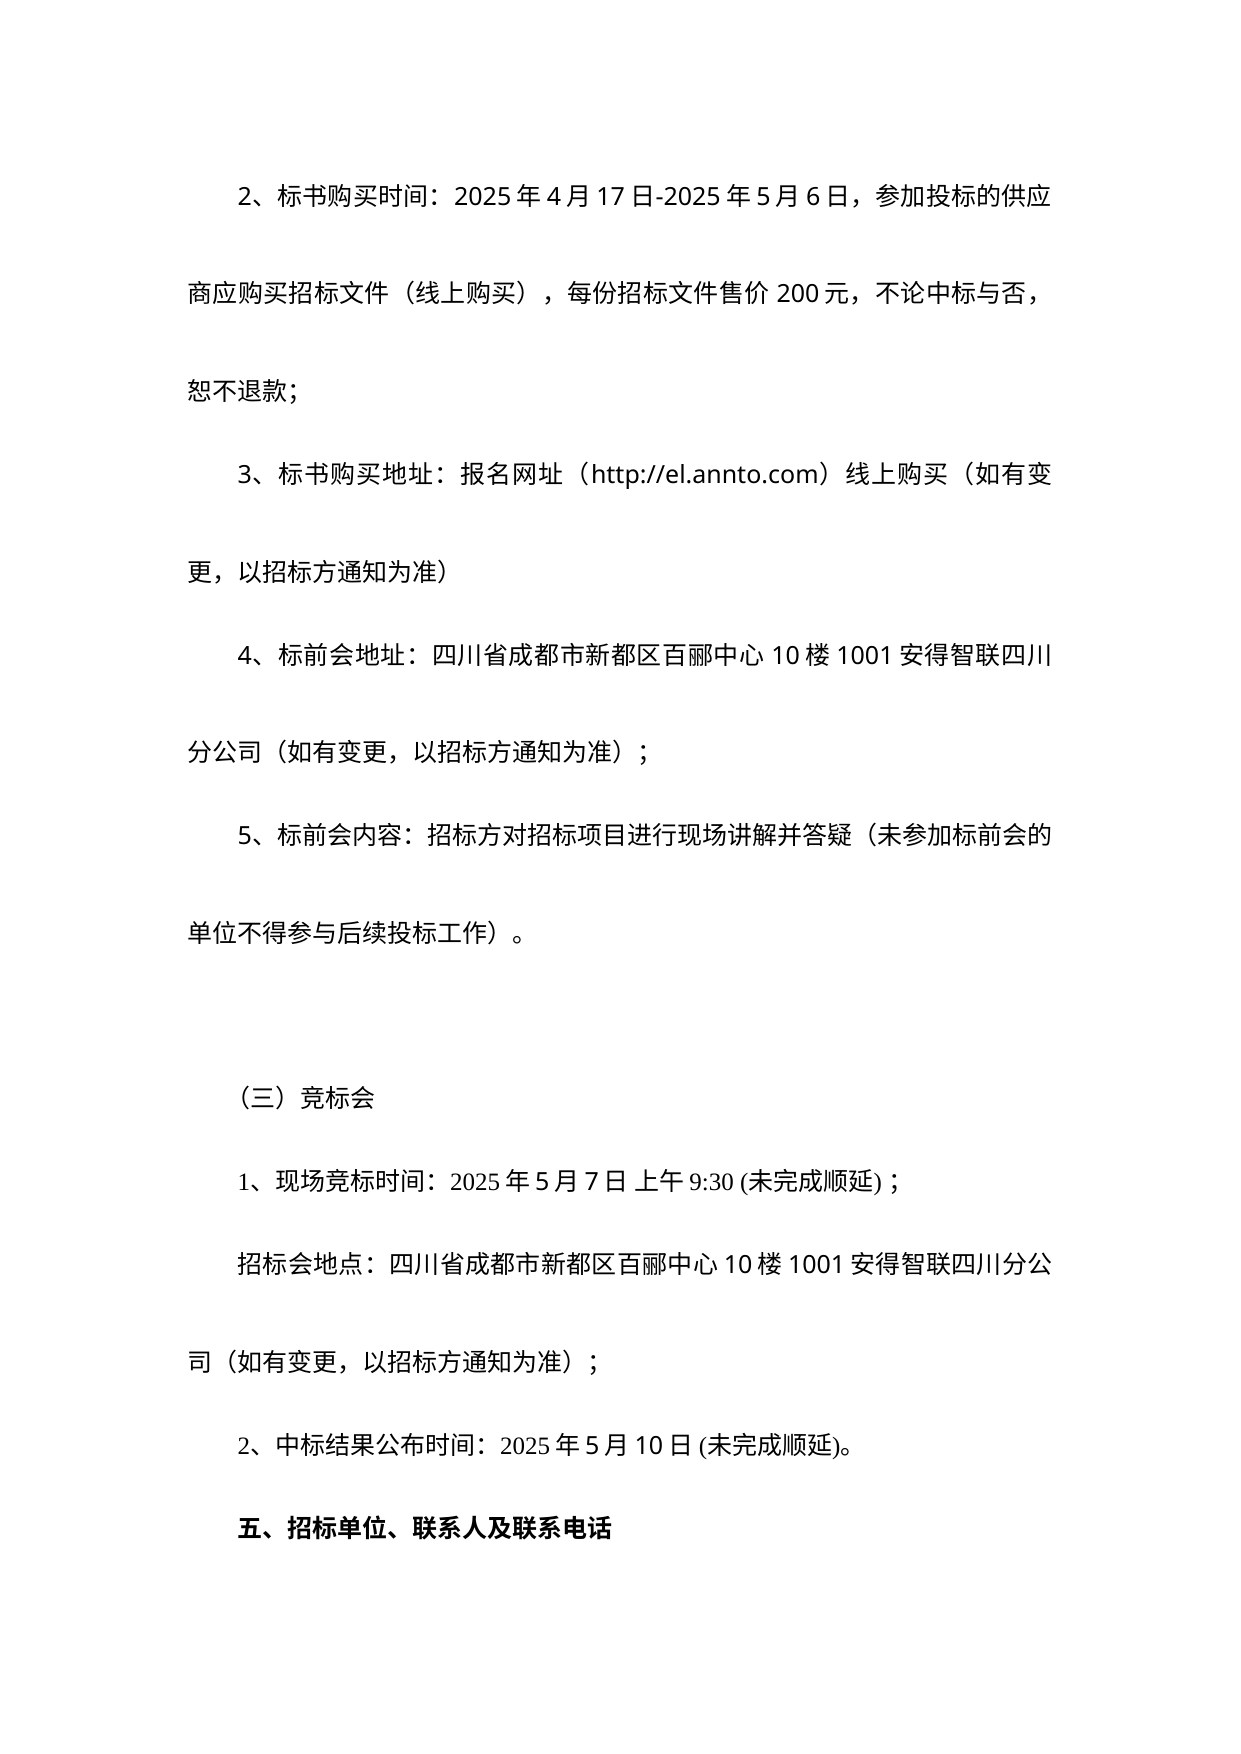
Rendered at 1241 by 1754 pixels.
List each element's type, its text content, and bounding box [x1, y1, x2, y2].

text 1、现场竞标时间：2025年5月7日 上午9:30 (未完成顺延) ； [187, 1147, 1053, 1212]
text （三）竞标会 [187, 1064, 1053, 1129]
text 5、标前会内容：招标方对招标项目进行现场讲解并答疑（未参加标前会的单位不得参与后续投标工作）。 [187, 801, 1053, 964]
text 招标会地点：四川省成都市新都区百郦中心10楼1001安得智联四川分公司（如有变更，以招标方通知为准）； [187, 1230, 1053, 1393]
text 2、中标结果公布时间：2025年5月10日 (未完成顺延)。 [187, 1411, 1053, 1476]
text 3、标书购买地址：报名网址（http://el.annto.com）线上购买（如有变更，以招标方通知为准） [187, 440, 1053, 603]
text 2、标书购买时间：2025年4月17日-2025年5月6日，参加投标的供应商应购买招标文件（线上购买），每份招标文件售价200元，不论中标与否，恕不退款； [187, 162, 1053, 422]
text 4、标前会地址：四川省成都市新都区百郦中心10楼1001安得智联四川分公司（如有变更，以招标方通知为准）； [187, 621, 1053, 783]
text 五、招标单位、联系人及联系电话 [187, 1494, 1053, 1559]
